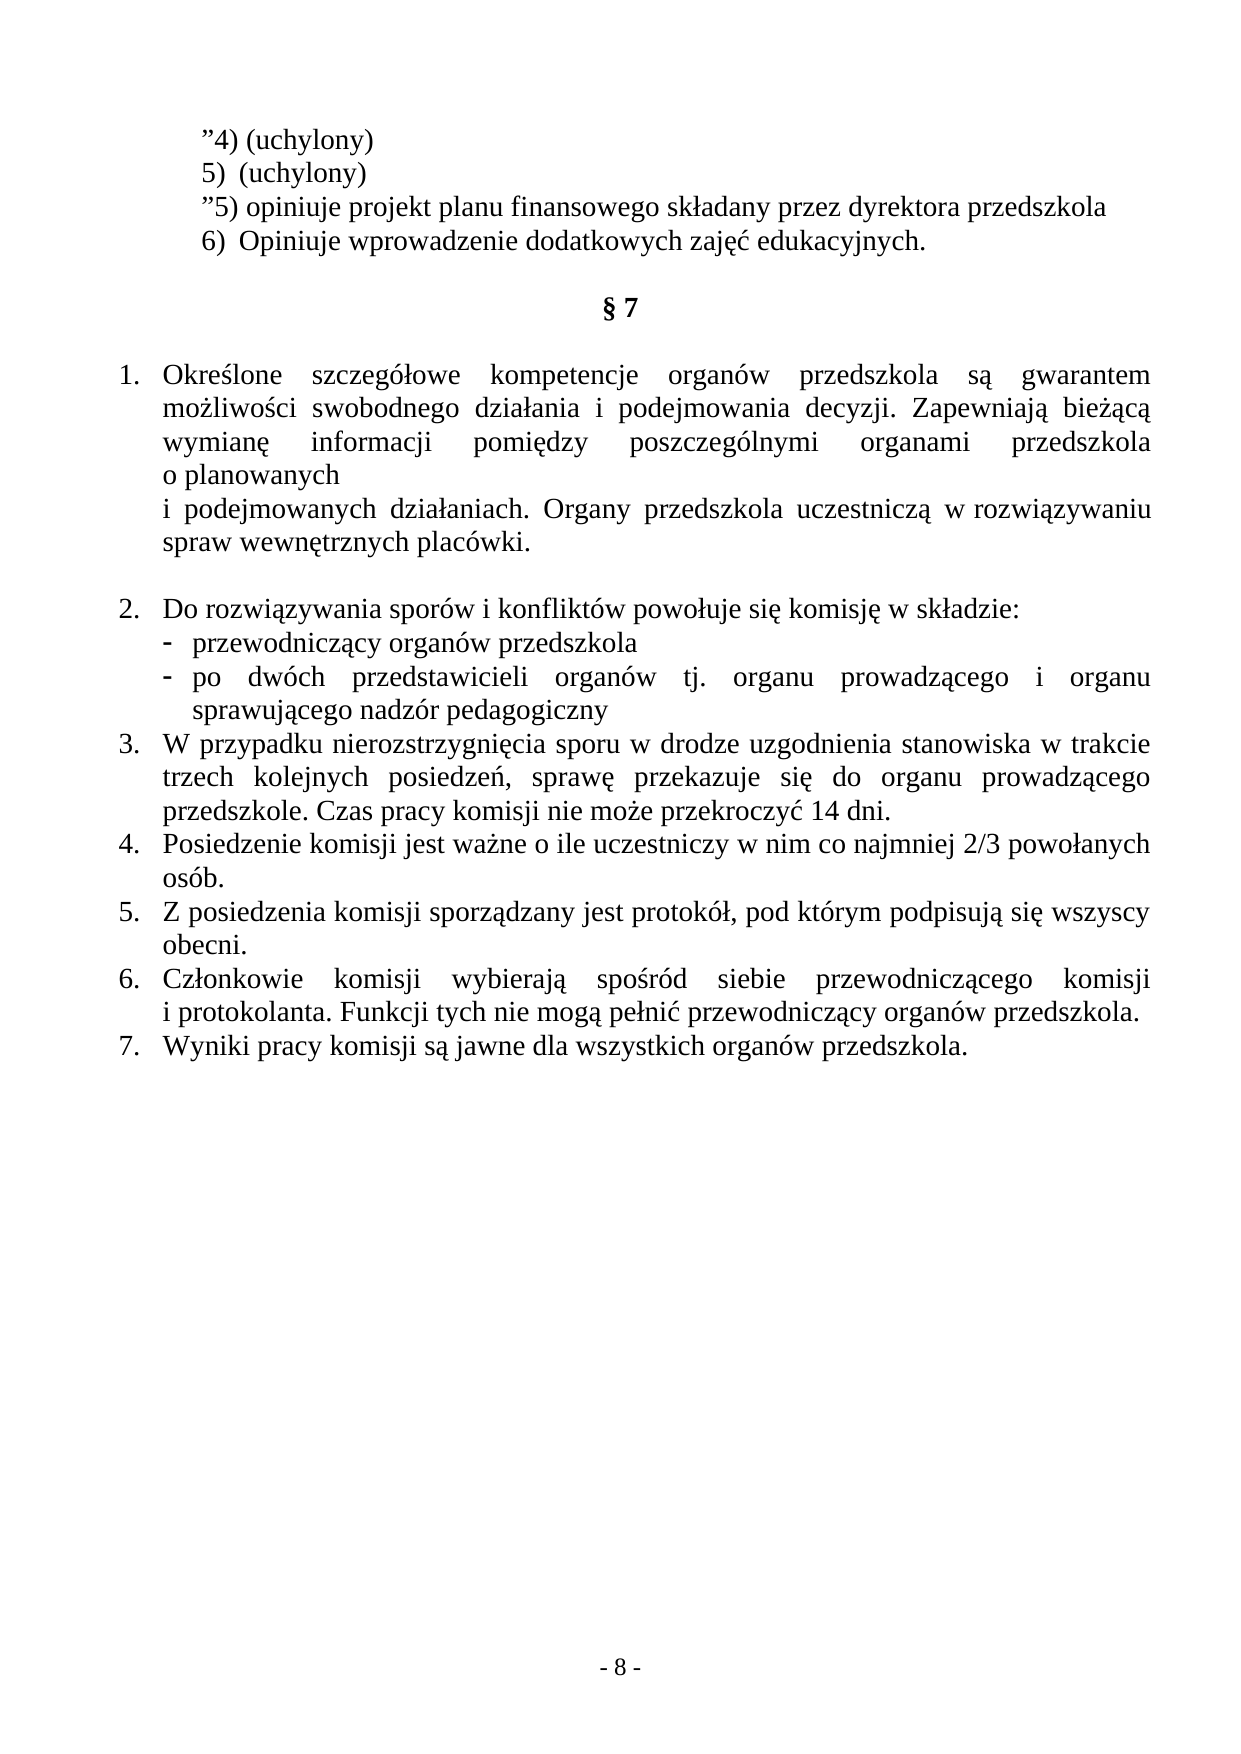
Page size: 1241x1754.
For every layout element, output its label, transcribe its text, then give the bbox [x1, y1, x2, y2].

list Określone szczegółowe kompetencje organów przedszkola są gwarantem możliwości swobodnego działania i podejmowania decyzji. Zapewniają bieżącą wymianę informacji pomiędzy poszczególnymi organami przedszkola o planowanych i podejmowanych działaniach. Organy przedszkola uczestniczą w rozwiązywaniu spraw wewnętrznych placówki. [118, 357, 1152, 558]
list Z posiedzenia komisji sporządzany jest protokół, pod którym podpisują się wszyscy obecni. [118, 894, 1152, 961]
text ”5) opiniuje projekt planu finansowego składany przez dyrektora przedszkola [201, 189, 1152, 223]
text ”4) (uchylony) [201, 122, 1152, 156]
list po dwóch przedstawicieli organów tj. organu prowadzącego i organu sprawującego nadzór pedagogiczny [162, 659, 1152, 726]
list W przypadku nierozstrzygnięcia sporu w drodze uzgodnienia stanowiska w trakcie trzech kolejnych posiedzeń, sprawę przekazuje się do organu prowadzącego przedszkole. Czas pracy komisji nie może przekroczyć 14 dni. [118, 726, 1152, 827]
list Opiniuje wprowadzenie dodatkowych zajęć edukacyjnych. [201, 223, 1152, 256]
list (uchylony) [201, 156, 1152, 189]
list Posiedzenie komisji jest ważne o ile uczestniczy w nim co najmniej 2/3 powołanych osób. [118, 827, 1152, 894]
text § 7 [89, 290, 1152, 323]
list Członkowie komisji wybierają spośród siebie przewodniczącego komisji i protokolanta. Funkcji tych nie mogą pełnić przewodniczący organów przedszkola. [118, 961, 1152, 1028]
list Wyniki pracy komisji są jawne dla wszystkich organów przedszkola. [118, 1028, 1152, 1061]
list przewodniczący organów przedszkola [162, 625, 1152, 659]
list Do rozwiązywania sporów i konfliktów powołuje się komisję w składzie: [118, 592, 1152, 625]
